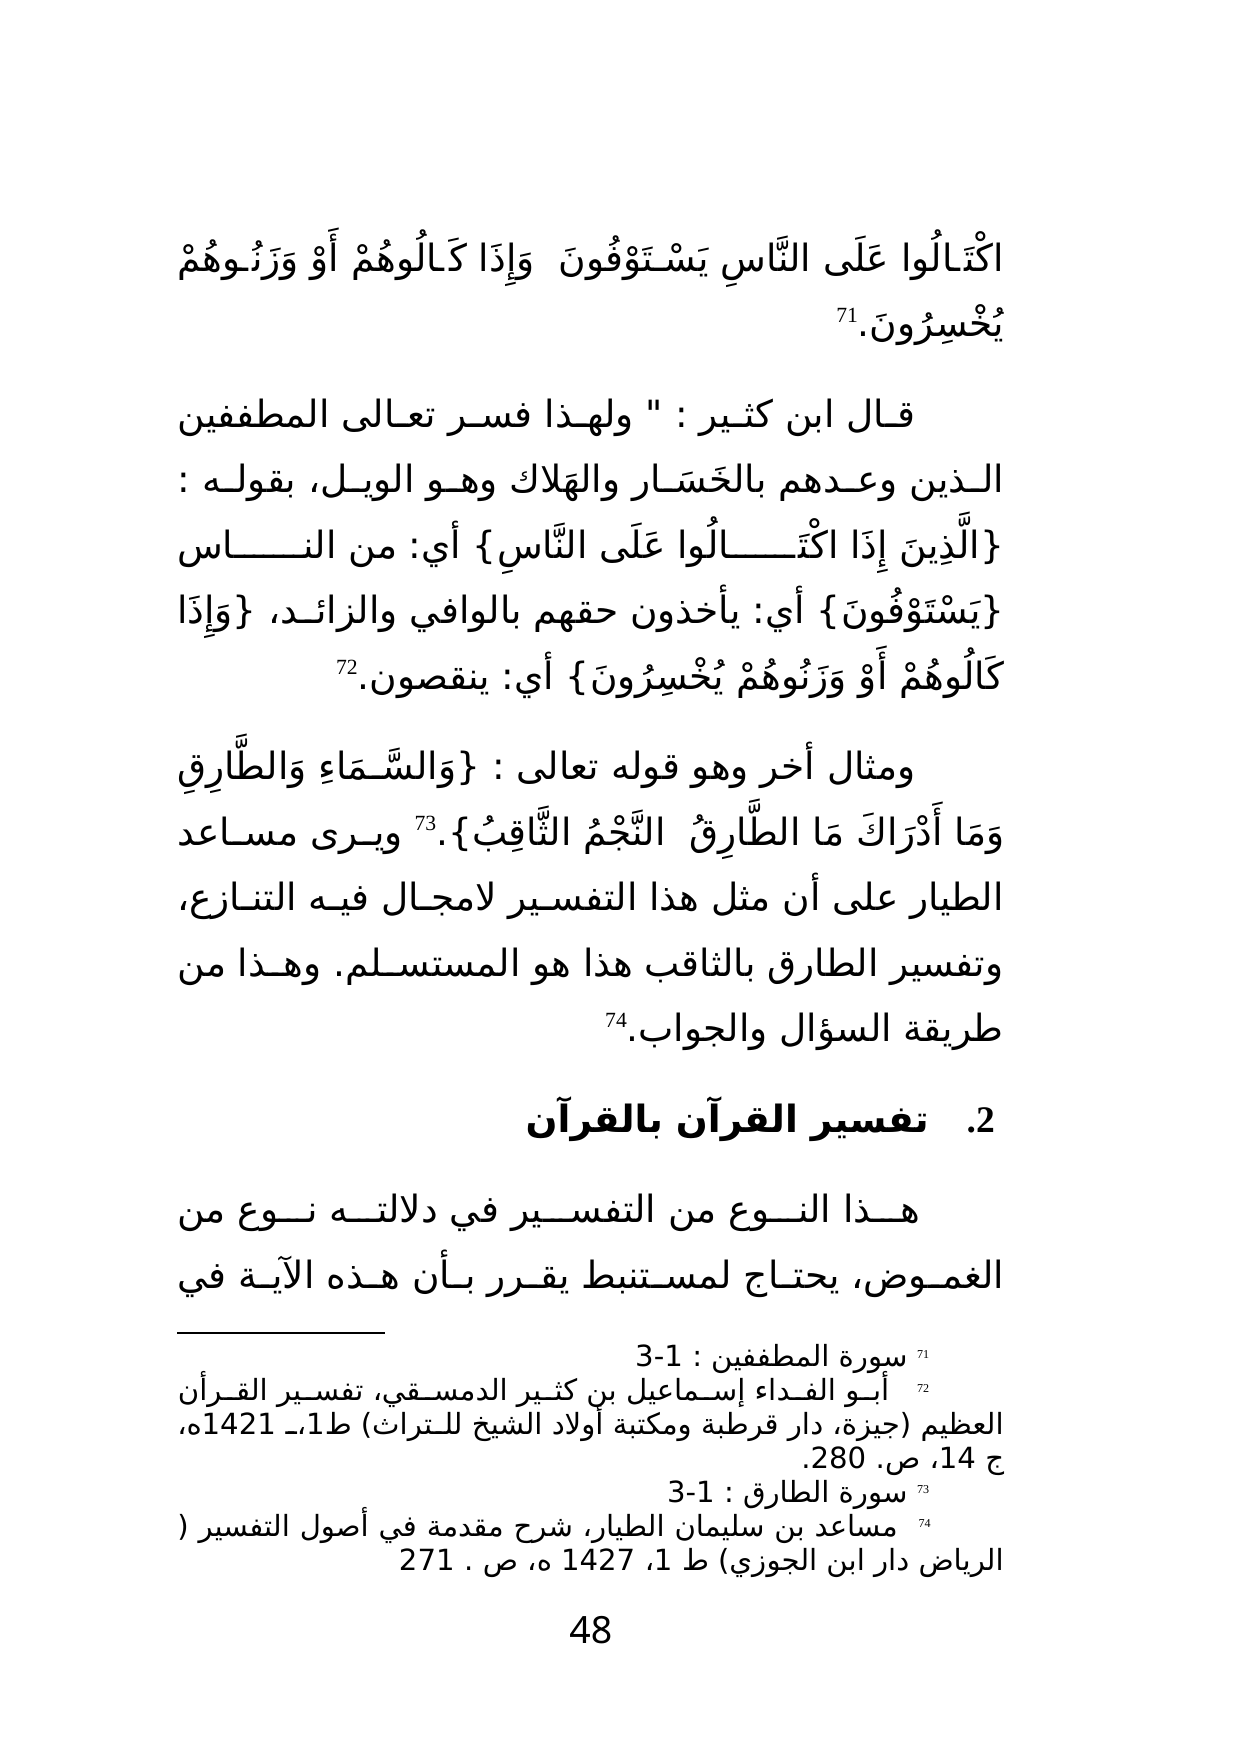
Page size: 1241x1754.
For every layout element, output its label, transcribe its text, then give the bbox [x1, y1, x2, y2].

list تفسير القرآن بالقرآن [177, 1097, 967, 1141]
text ومثال أخر وهو قوله تعالى : {وَالسَّمَاءِ وَالطَّارِقِ وَمَا أَدْرَاكَ مَا الطَّارِقُ النَّجْمُ الثَّاقِبُ}. ويرى مساعد الطيار على أن مثل هذا التفسير لامجال فيه التنازع، وتفسير الطارق بالثاقب هذا هو المستسلم. وهذا من طريقة السؤال والجواب. [177, 745, 1004, 1051]
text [177, 236, 1004, 346]
text قال ابن كثير : " ولهذا فسر تعالى المطففين الذين وعدهم بالخَسَار والهَلاك وهو الويل، بقوله : {الَّذِينَ إِذَا اكْتَالُوا عَلَى النَّاسِ} أي: من الناس {يَسْتَوْفُونَ} أي: يأخذون حقهم بالوافي والزائد، {وَإِذَا كَالُوهُمْ أَوْ وَزَنُوهُمْ يُخْسِرُونَ} أي: ينقصون. [177, 392, 1004, 698]
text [177, 1188, 1004, 1297]
